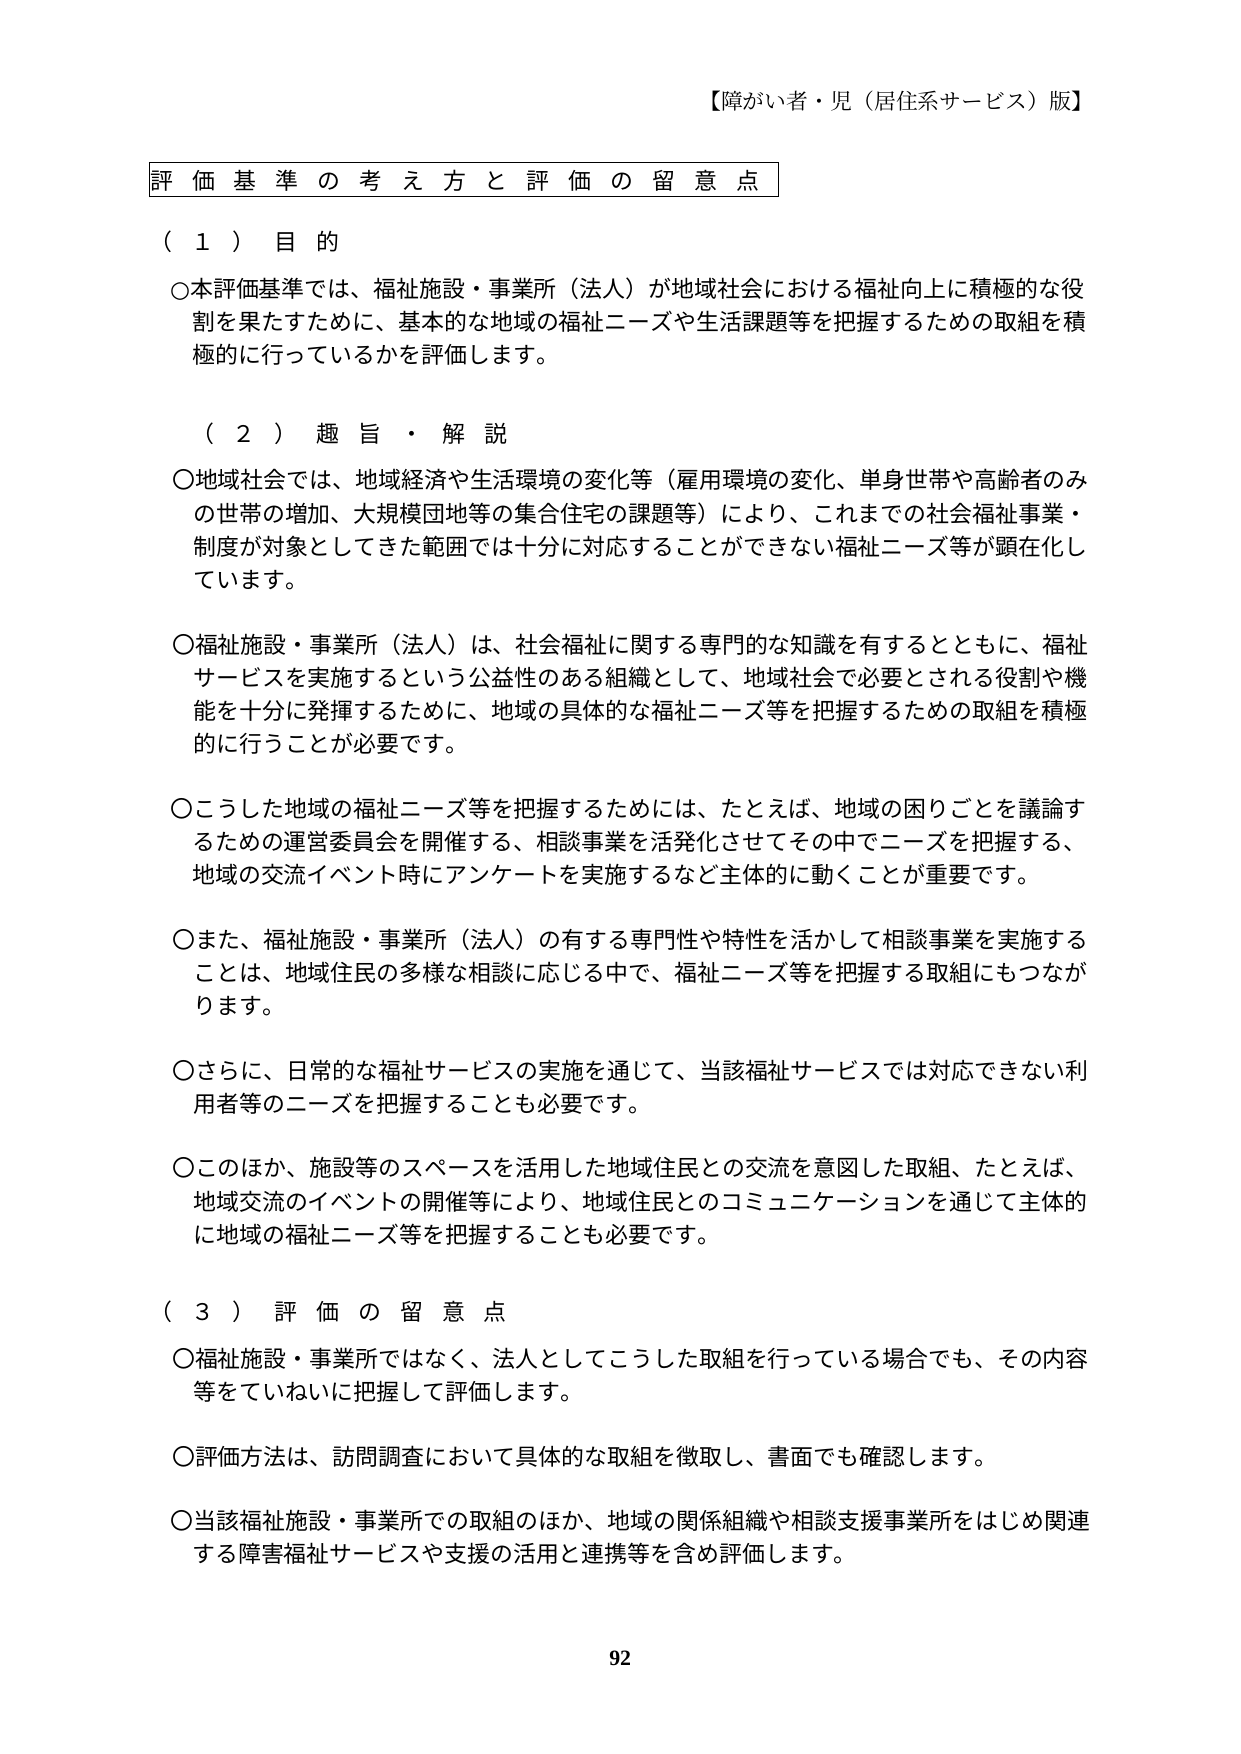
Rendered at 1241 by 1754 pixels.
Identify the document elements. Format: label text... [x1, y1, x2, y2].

text 〇こうした地域の福祉ニーズ等を把握するためには、たとえば、地域の困りごとを議論するための運営委員会を開催する、相談事業を活発化させてその中でニーズを把握する、地域の交流イベント時にアンケートを実施するなど主体的に動くことが重要です。 [170, 791, 1091, 890]
text 〇評価方法は、訪問調査において具体的な取組を徴取し、書面でも確認します。 [149, 1439, 1091, 1472]
text 評価基準の考え方と評価の留意点 [149, 149, 1091, 210]
text 〇当該福祉施設・事業所での取組のほか、地域の関係組織や相談支援事業所をはじめ関連する障害福祉サービスや支援の活用と連携等を含め評価します。 [170, 1503, 1091, 1569]
text 〇地域社会では、地域経済や生活環境の変化等（雇用環境の変化、単身世帯や高齢者のみの世帯の増加、大規模団地等の集合住宅の課題等）により、これまでの社会福祉事業・制度が対象としてきた範囲では十分に対応することができない福祉ニーズ等が顕在化しています。 [149, 462, 1091, 595]
text （１）目的 [149, 210, 1091, 271]
text （２）趣旨・解説 [170, 402, 1091, 462]
text 〇福祉施設・事業所（法人）は、社会福祉に関する専門的な知識を有するとともに、福祉サービスを実施するという公益性のある組織として、地域社会で必要とされる役割や機能を十分に発揮するために、地域の具体的な福祉ニーズ等を把握するための取組を積極的に行うことが必要です。 [149, 627, 1091, 759]
text ○本評価基準では、福祉施設・事業所（法人）が地域社会における福祉向上に積極的な役割を果たすために、基本的な地域の福祉ニーズや生活課題等を把握するための取組を積極的に行っているかを評価します。 [170, 271, 1091, 371]
text （３）評価の留意点 [149, 1280, 1091, 1341]
text 〇福祉施設・事業所ではなく、法人としてこうした取組を行っている場合でも、その内容等をていねいに把握して評価します。 [149, 1341, 1091, 1407]
text 〇このほか、施設等のスペースを活用した地域住民との交流を意図した取組、たとえば、地域交流のイベントの開催等により、地域住民とのコミュニケーションを通じて主体的に地域の福祉ニーズ等を把握することも必要です。 [149, 1150, 1091, 1250]
text 〇また、福祉施設・事業所（法人）の有する専門性や特性を活かして相談事業を実施することは、地域住民の多様な相談に応じる中で、福祉ニーズ等を把握する取組にもつながります。 [149, 922, 1091, 1021]
text 〇さらに、日常的な福祉サービスの実施を通じて、当該福祉サービスでは対応できない利用者等のニーズを把握することも必要です。 [149, 1053, 1091, 1119]
